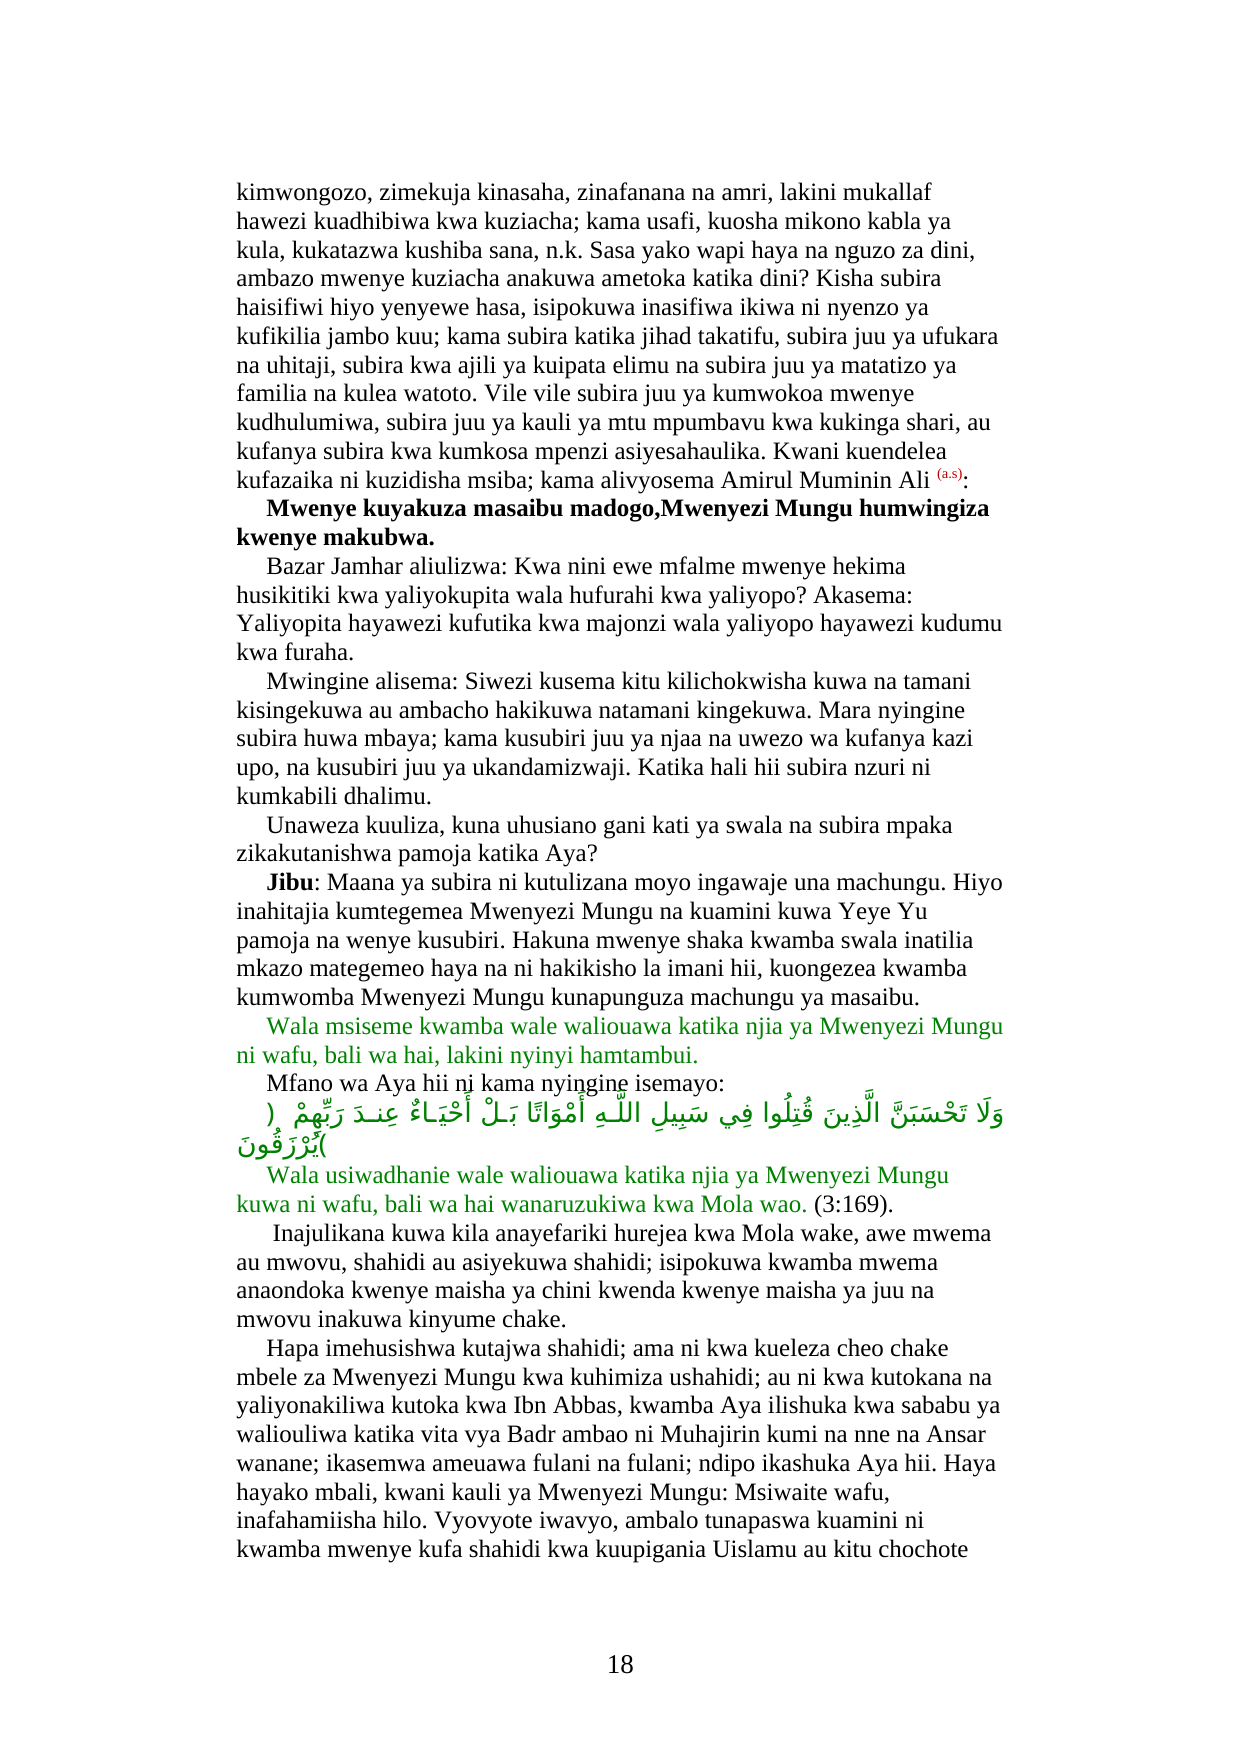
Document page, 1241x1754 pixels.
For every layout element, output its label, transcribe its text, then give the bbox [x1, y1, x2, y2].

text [236, 1333, 1004, 1563]
text ﴿ وَلَا تَحْسَبَنَّ الَّذِينَ قُتِلُوا فِي سَبِيلِ اللَّـهِ أَمْوَاتًا بَلْ أَحْيَاءٌ عِندَ رَبِّهِمْ يُرْزَقُونَ﴾ [236, 1097, 1004, 1160]
text Unaweza kuuliza, kuna uhusiano gani kati ya swala na subira mpaka zikakutanishwa pamoja katika Aya? [236, 810, 1004, 867]
text Mwingine alisema: Siwezi kusema kitu kilichokwisha kuwa na tamani kisingekuwa au ambacho hakikuwa natamani kingekuwa. Mara nyingine subira huwa mbaya; kama kusubiri juu ya njaa na uwezo wa kufanya kazi upo, na kusubiri juu ya ukandamizwaji. Katika hali hii subira nzuri ni kumkabili dhalimu. [236, 666, 1004, 810]
text Mfano wa Aya hii ni kama nyingine isemayo: [236, 1068, 1004, 1097]
text Bazar Jamhar aliulizwa: Kwa nini ewe mfalme mwenye hekima husikitiki kwa yaliyokupita wala hufurahi kwa yaliyopo? Akasema: Yaliyopita hayawezi kufutika kwa majonzi wala yaliyopo hayawezi kudumu kwa furaha. [236, 551, 1004, 666]
text Jibu: Maana ya subira ni kutulizana moyo ingawaje una machungu. Hiyo inahitajia kumtegemea Mwenyezi Mungu na kuamini kuwa Yeye Yu pamoja na wenye kusubiri. Hakuna mwenye shaka kwamba swala inatilia mkazo mategemeo haya na ni hakikisho la imani hii, kuongezea kwamba kumwomba Mwenyezi Mungu kunapunguza machungu ya masaibu. [236, 867, 1004, 1011]
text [236, 177, 1004, 493]
text Wala msiseme kwamba wale waliouawa katika njia ya Mwenyezi Mungu ni wafu, bali wa hai, lakini nyinyi hamtambui. [236, 1011, 1004, 1068]
text Inajulikana kuwa kila anayefariki hurejea kwa Mola wake, awe mwema au mwovu, shahidi au asiyekuwa shahidi; isipokuwa kwamba mwema anaondoka kwenye maisha ya chini kwenda kwenye maisha ya juu na mwovu inakuwa kinyume chake. [236, 1218, 1004, 1333]
text Mwenye kuyakuza masaibu madogo,Mwenyezi Mungu humwingiza kwenye makubwa. [236, 493, 1004, 551]
text Wala usiwadhanie wale waliouawa katika njia ya Mwenyezi Mungu kuwa ni wafu, bali wa hai wanaruzukiwa kwa Mola wao. (3:169). [236, 1160, 1004, 1218]
